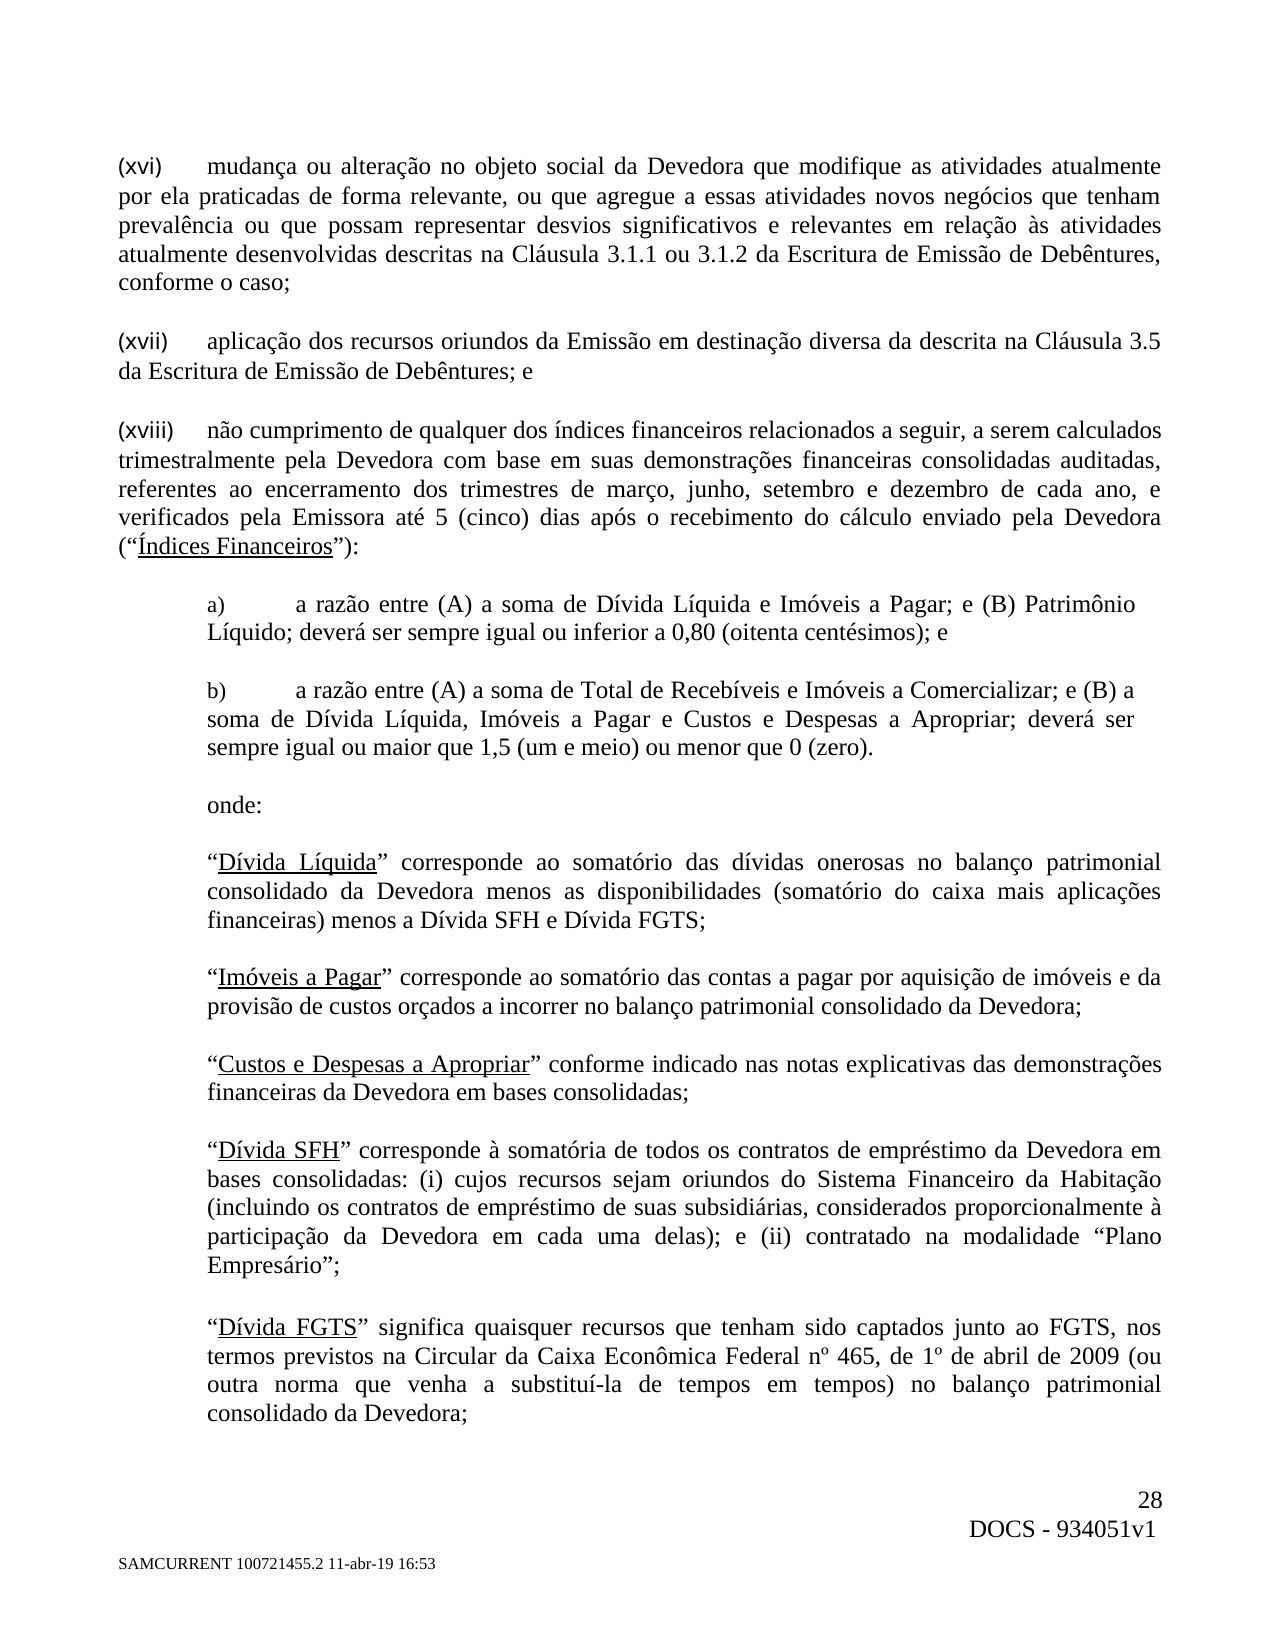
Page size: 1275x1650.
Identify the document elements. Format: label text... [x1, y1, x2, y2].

list a razão entre (A) a soma de Dívida Líquida e Imóveis a Pagar; e (B) Patrimônio Líquido; deverá ser sempre igual ou inferior a 0,80 (oitenta centésimos); e [207, 589, 1137, 646]
list não cumprimento de qualquer dos índices financeiros relacionados a seguir, a serem calculados trimestralmente pela Devedora com base em suas demonstrações financeiras consolidadas auditadas, referentes ao encerramento dos trimestres de março, junho, setembro e dezembro de cada ano, e verificados pela Emissora até 5 (cinco) dias após o recebimento do cálculo enviado pela Devedora (“Índices Financeiros”): [118, 414, 1162, 560]
list mudança ou alteração no objeto social da Devedora que modifique as atividades atualmente por ela praticadas de forma relevante, ou que agregue a essas atividades novos negócios que tenham prevalência ou que possam representar desvios significativos e relevantes em relação às atividades atualmente desenvolvidas descritas na Cláusula 3.1.1 ou 3.1.2 da Escritura de Emissão de Debêntures, conforme o caso; [118, 150, 1162, 296]
text “Dívida SFH” corresponde à somatória de todos os contratos de empréstimo da Devedora em bases consolidadas: (i) cujos recursos sejam oriundos do Sistema Financeiro da Habitação (incluindo os contratos de empréstimo de suas subsidiárias, considerados proporcionalmente à participação da Devedora em cada uma delas); e (ii) contratado na modalidade “Plano Empresário”; [207, 1135, 1162, 1279]
text “Dívida Líquida” corresponde ao somatório das dívidas onerosas no balanço patrimonial consolidado da Devedora menos as disponibilidades (somatório do caixa mais aplicações financeiras) menos a Dívida SFH e Dívida FGTS; [207, 847, 1162, 934]
list aplicação dos recursos oriundos da Emissão em destinação diversa da descrita na Cláusula 3.5 da Escritura de Emissão de Debêntures; e [118, 325, 1162, 385]
list a razão entre (A) a soma de Total de Recebíveis e Imóveis a Comercializar; e (B) a soma de Dívida Líquida, Imóveis a Pagar e Custos e Despesas a Apropriar; deverá ser sempre igual ou maior que 1,5 (um e meio) ou menor que 0 (zero). [207, 675, 1137, 761]
text “Imóveis a Pagar” corresponde ao somatório das contas a pagar por aquisição de imóveis e da provisão de custos orçados a incorrer no balanço patrimonial consolidado da Devedora; [207, 962, 1162, 1020]
text “Custos e Despesas a Apropriar” conforme indicado nas notas explicativas das demonstrações financeiras da Devedora em bases consolidadas; [207, 1049, 1162, 1106]
text “Dívida FGTS” significa quaisquer recursos que tenham sido captados junto ao FGTS, nos termos previstos na Circular da Caixa Econômica Federal nº 465, de 1º de abril de 2009 (ou outra norma que venha a substituí-la de tempos em tempos) no balanço patrimonial consolidado da Devedora; [207, 1312, 1162, 1427]
text onde: [207, 790, 1137, 819]
